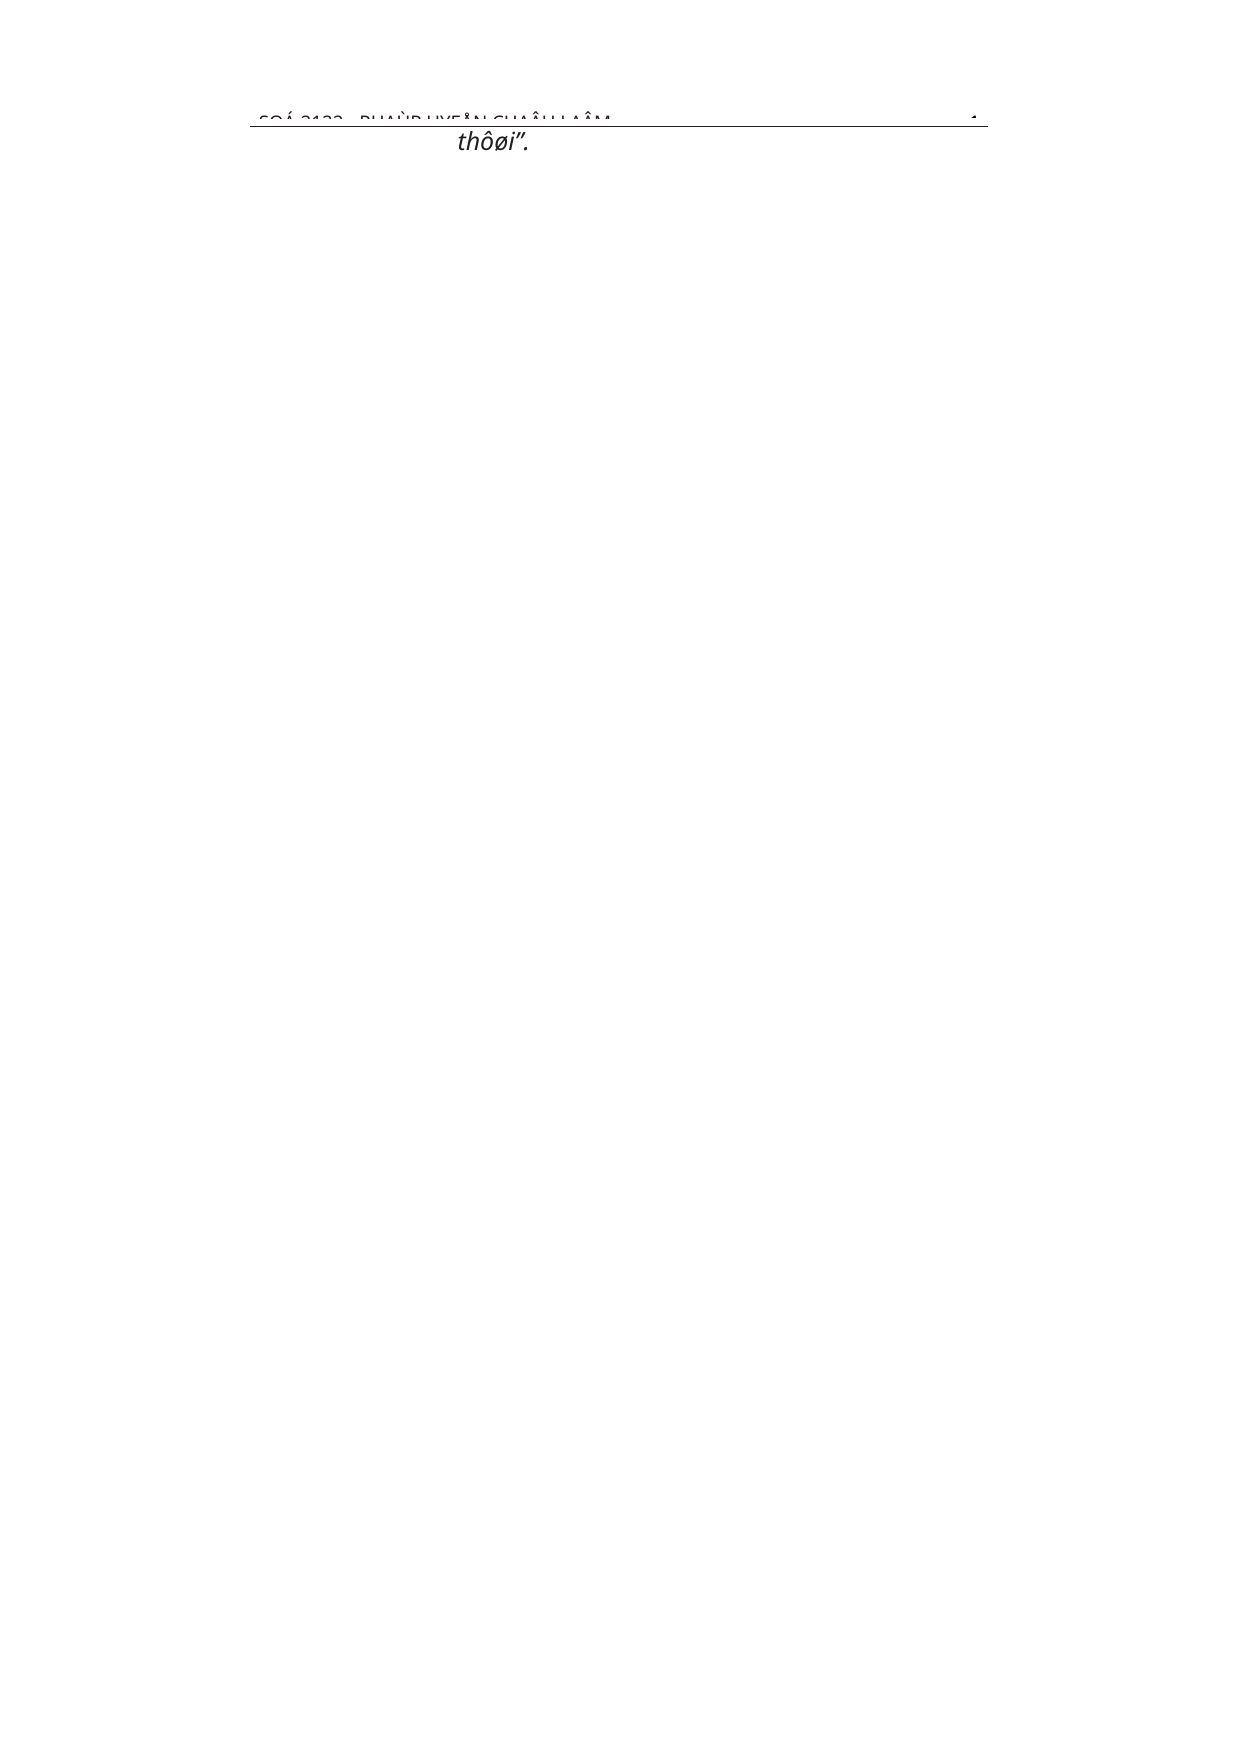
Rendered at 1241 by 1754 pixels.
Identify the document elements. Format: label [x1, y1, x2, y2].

text [457, 125, 680, 157]
